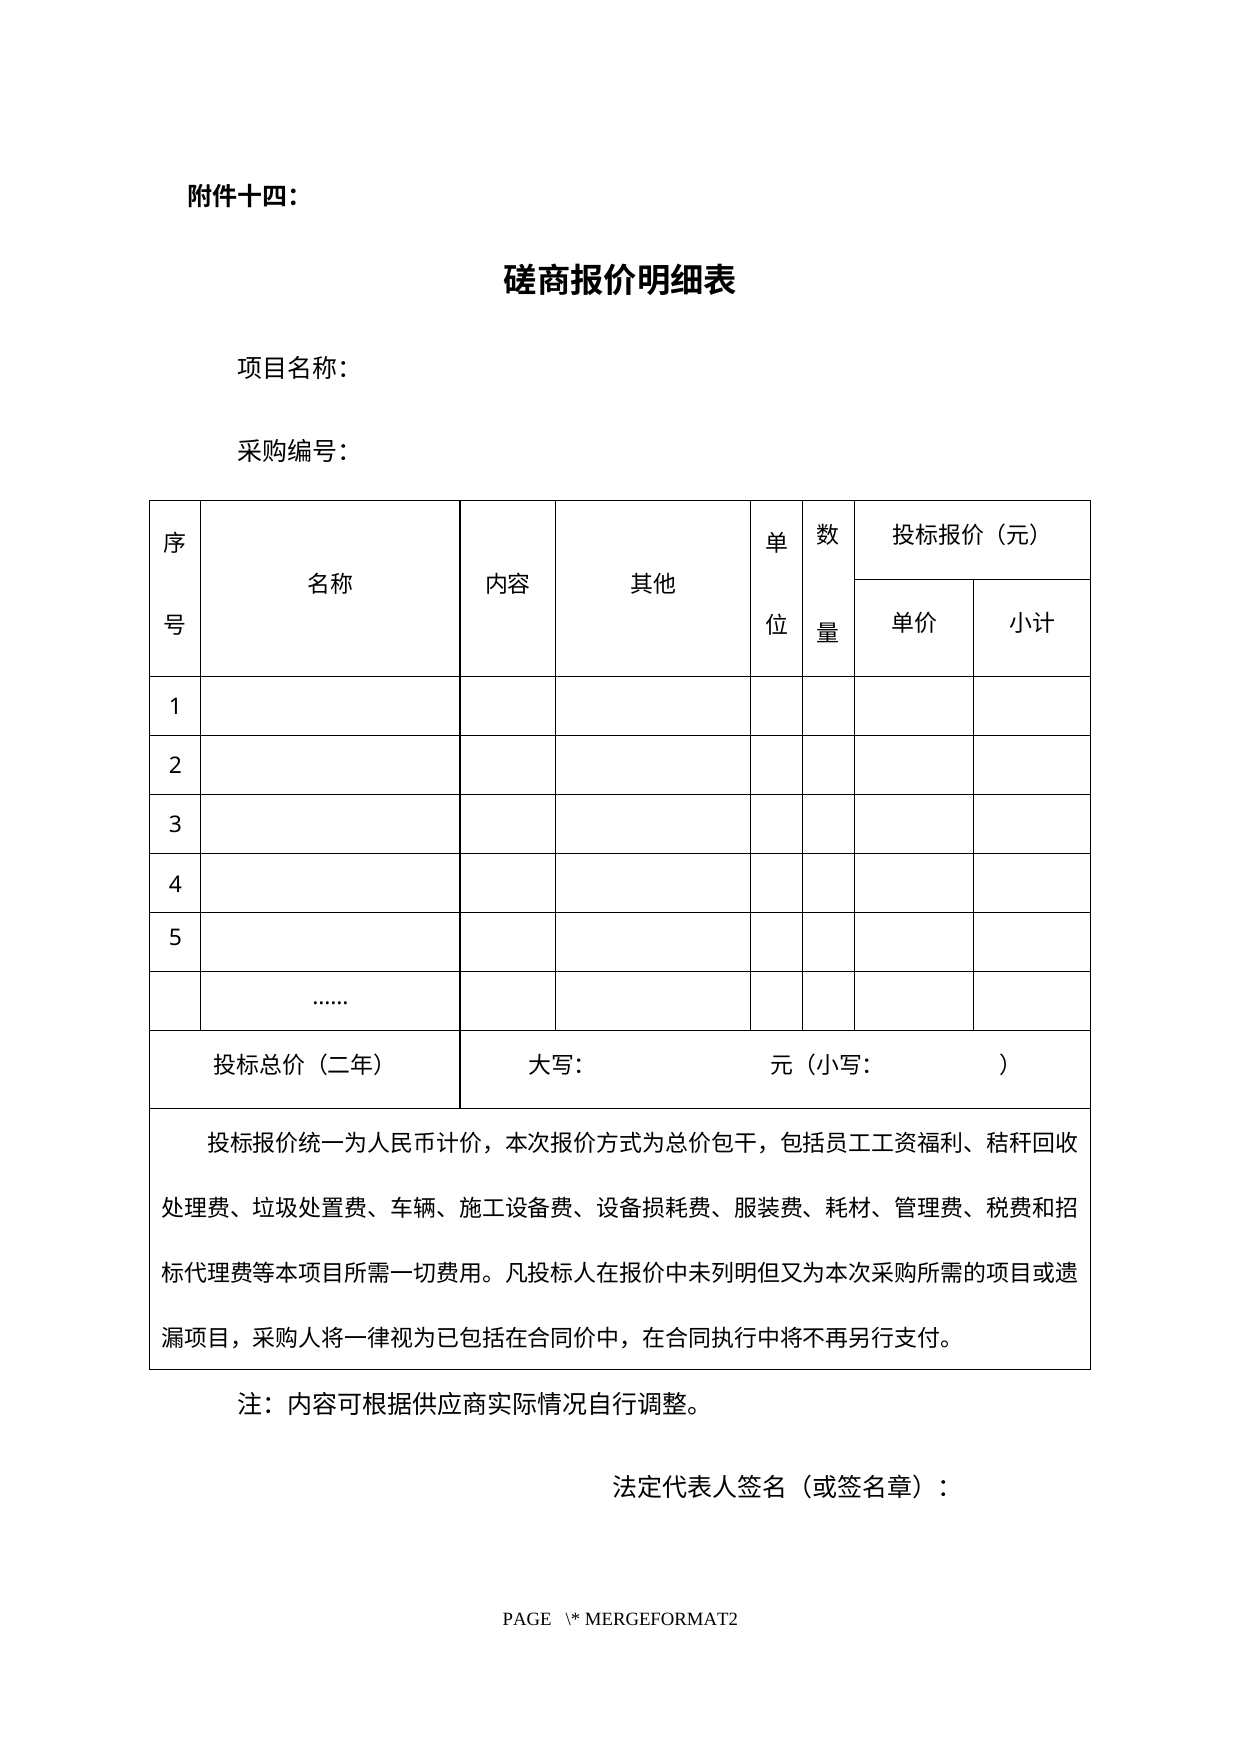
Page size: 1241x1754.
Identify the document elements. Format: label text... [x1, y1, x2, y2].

table_cell 5 [150, 913, 200, 971]
table_cell 大写： 元（小写： ） [461, 1031, 1090, 1108]
table_cell 1 [150, 677, 200, 735]
table_cell [803, 677, 854, 735]
table_header 单 位 [751, 501, 802, 676]
table_cell [803, 795, 854, 853]
table_cell 小计 [974, 580, 1090, 676]
table_cell [461, 854, 555, 912]
table_cell 单价 [855, 580, 973, 676]
table_cell [855, 913, 973, 971]
table_cell [751, 736, 802, 794]
table_cell [201, 677, 459, 735]
table_cell 2 [150, 736, 200, 794]
table_cell [855, 854, 973, 912]
text 采购编号： [187, 417, 1053, 482]
table_header 内容 [461, 501, 555, 676]
table_cell [751, 795, 802, 853]
table_cell 4 [150, 854, 200, 912]
table_cell [974, 854, 1090, 912]
table_cell [461, 913, 555, 971]
text 附件十四： [187, 162, 1053, 227]
table_cell [855, 795, 973, 853]
table_cell 3 [150, 795, 200, 853]
table_cell 投标总价（二年） [150, 1031, 459, 1108]
table_cell [974, 795, 1090, 853]
table_header 名称 [201, 501, 459, 676]
table_cell [974, 677, 1090, 735]
table_cell [556, 677, 750, 735]
table_cell [556, 972, 750, 1030]
table_cell [855, 736, 973, 794]
table_cell [974, 913, 1090, 971]
table_header 数量 [803, 501, 854, 676]
table_cell [803, 736, 854, 794]
table_cell [803, 972, 854, 1030]
table_header 投标报价（元） [855, 501, 1090, 578]
table_cell [974, 736, 1090, 794]
table_header 序 号 [150, 501, 200, 676]
table_cell [751, 913, 802, 971]
text 法定代表人签名（或签名章）： [562, 1453, 1053, 1518]
table_cell [461, 736, 555, 794]
table_cell [556, 736, 750, 794]
table_cell [461, 677, 555, 735]
table_cell [803, 854, 854, 912]
table_cell [201, 736, 459, 794]
table_cell [751, 677, 802, 735]
table_cell [803, 913, 854, 971]
table_cell [974, 972, 1090, 1030]
table_cell 投标报价统一为人民币计价，本次报价方式为总价包干，包括员工工资福利、秸秆回收处理费、垃圾处置费、车辆、施工设备费、设备损耗费、服装费、耗材、管理费、税费和招标代理费等本项目所需一切费用。凡投标人在报价中未列明但又为本次采购所需的项目或遗漏项目，采购人将一律视为已包括在合同价中，在合同执行中将不再另行支付。 [150, 1109, 1090, 1369]
table_cell [201, 854, 459, 912]
table_cell [201, 795, 459, 853]
table_cell [855, 972, 973, 1030]
table_cell [201, 913, 459, 971]
table_cell [556, 913, 750, 971]
table_header 其他 [556, 501, 750, 676]
table_cell …… [201, 972, 459, 1030]
table_cell [751, 854, 802, 912]
table_cell [855, 677, 973, 735]
table_cell [751, 972, 802, 1030]
table_cell [556, 854, 750, 912]
text 项目名称： [187, 334, 1053, 399]
table_cell [556, 795, 750, 853]
table_cell [461, 795, 555, 853]
table_cell [461, 972, 555, 1030]
text 注：内容可根据供应商实际情况自行调整。 [187, 1370, 1053, 1435]
text 磋商报价明细表 [187, 245, 1053, 310]
table_cell [150, 972, 200, 1030]
